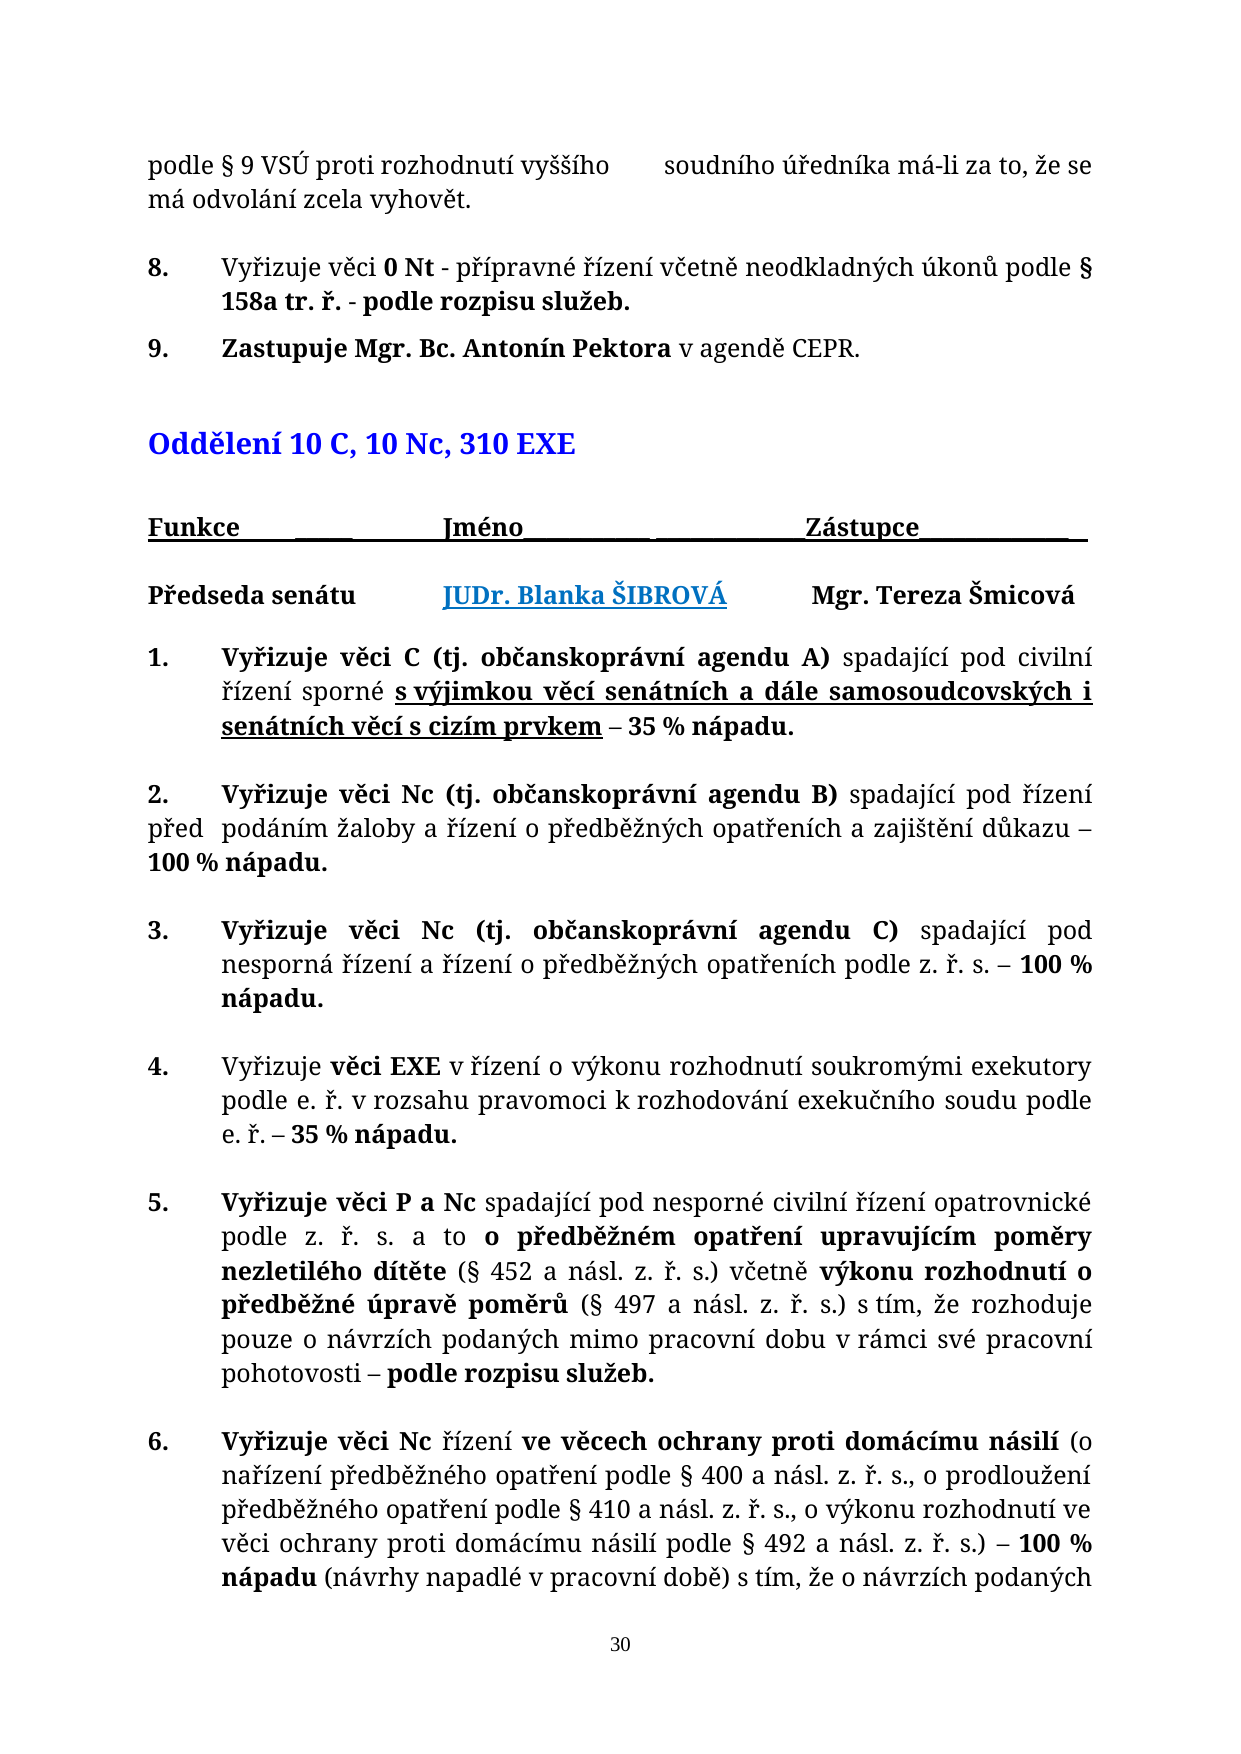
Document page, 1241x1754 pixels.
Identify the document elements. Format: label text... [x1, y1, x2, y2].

text 1. Vyřizuje věci C (tj. občanskoprávní agendu A) spadající pod civilní řízení sporné s výjimkou věcí senátních a dále samosoudcovských i senátních věcí s cizím prvkem – 35 % nápadu. [148, 640, 1093, 742]
text 4. Vyřizuje věci EXE v řízení o výkonu rozhodnutí soukromými exekutory podle e. ř. v rozsahu pravomoci k rozhodování exekučního soudu podle e. ř. – 35 % nápadu. [148, 1049, 1093, 1151]
text Oddělení 10 C, 10 Nc, 310 EXE [148, 423, 1093, 463]
text Předseda senátu JUDr. Blanka ŠIBROVÁ Mgr. Tereza Šmicová [148, 578, 1093, 612]
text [148, 148, 1093, 216]
text 8. Vyřizuje věci 0 Nt - přípravné řízení včetně neodkladných úkonů podle § 158a tr. ř. - podle rozpisu služeb. [148, 250, 1093, 318]
text 5. Vyřizuje věci P a Nc spadající pod nesporné civilní řízení opatrovnické podle z. ř. s. a to o předběžném opatření upravujícím poměry nezletilého dítěte (§ 452 a násl. z. ř. s.) včetně výkonu rozhodnutí o předběžné úpravě poměrů (§ 497 a násl. z. ř. s.) s tím, že rozhoduje pouze o návrzích podaných mimo pracovní dobu v rámci své pracovní pohotovosti – podle rozpisu služeb. [148, 1185, 1093, 1389]
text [148, 1423, 1093, 1594]
text 3. Vyřizuje věci Nc (tj. občanskoprávní agendu C) spadající pod nesporná řízení a řízení o předběžných opatřeních podle z. ř. s. – 100 % nápadu. [148, 912, 1093, 1015]
text 2. Vyřizuje věci Nc (tj. občanskoprávní agendu B) spadající pod řízení před podáním žaloby a řízení o předběžných opatřeních a zajištění důkazu – 100 % nápadu. [148, 776, 1093, 878]
text 9. Zastupuje Mgr. Bc. Antonín Pektora v agendě CEPR. [148, 330, 1093, 364]
text Funkce _____ Jméno___________ _____________Zástupce_____________ [148, 510, 1093, 544]
